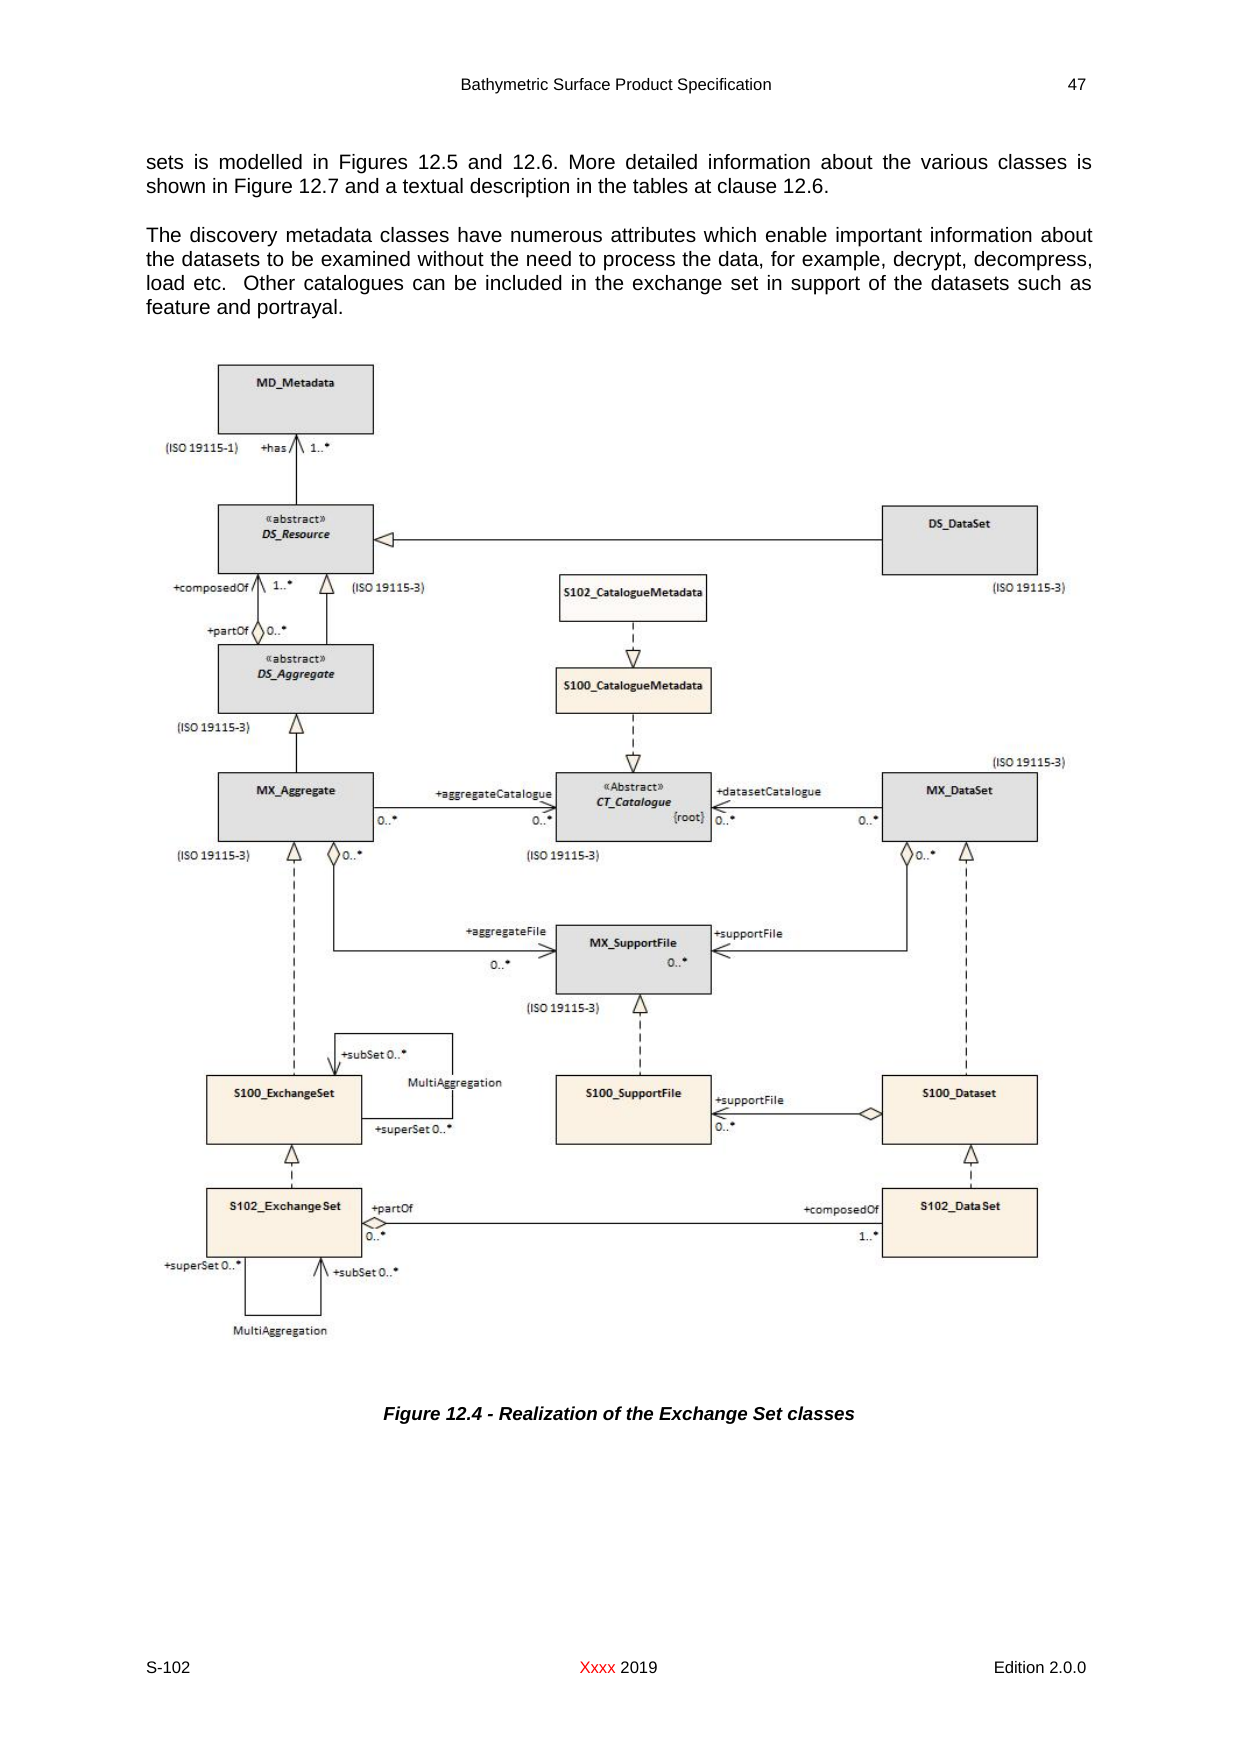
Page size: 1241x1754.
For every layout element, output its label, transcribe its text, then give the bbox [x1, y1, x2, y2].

picture [148, 353, 1080, 1344]
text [146, 150, 1094, 198]
text Figure 12.4 - Realization of the Exchange Set classes [146, 1403, 1094, 1424]
text The discovery metadata classes have numerous attributes which enable important information about the datasets to be examined without the need to process the data, for example, decrypt, decompress, load etc. Other catalogues can be included in the exchange set in support of the datasets such as feature and portrayal. [146, 223, 1094, 319]
